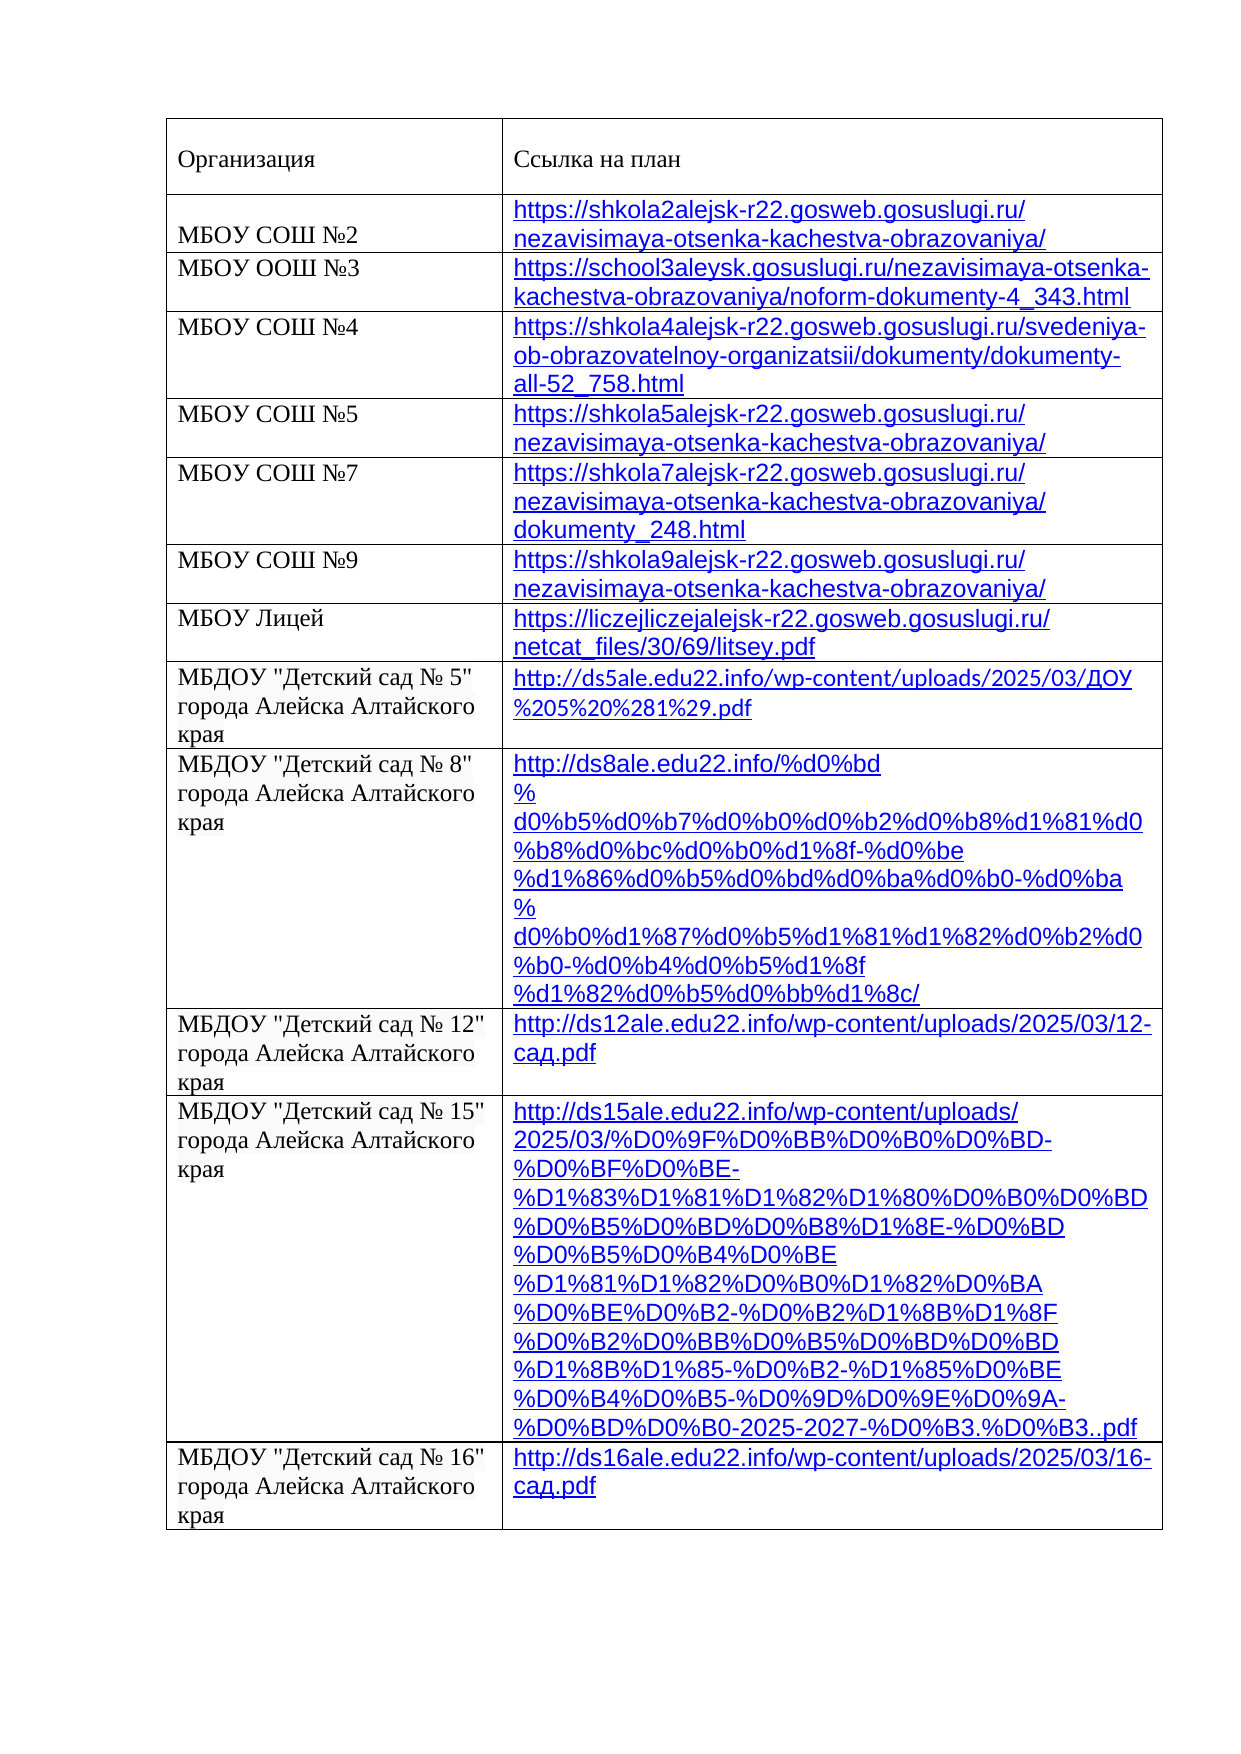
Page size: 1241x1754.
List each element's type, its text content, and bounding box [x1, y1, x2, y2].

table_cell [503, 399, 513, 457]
table_cell https://shkola5alejsk-r22.gosweb.gosuslugi.ru/nezavisimaya-otsenka-kachestva-obrazovaniya/ [1025, 399, 1162, 457]
table_cell http://ds8ale.edu22.info/%d0%bd%d0%b5%d0%b7%d0%b0%d0%b2%d0%b8%d1%81%d0%b8%d0%bc%d0%b0%d1%8f-%d0%be%d1%86%d0%b5%d0%bd%d0%ba%d0%b0-%d0%ba%d0%b0%d1%87%d0%b5%d1%81%d1%82%d0%b2%d0%b0-%d0%b4%d0%b5%d1%8f%d1%82%d0%b5%d0%bb%d1%8c/ [536, 749, 1162, 1008]
table_cell МБДОУ "Детский сад № 16" города Алейска Алтайского края [224, 1443, 502, 1529]
table_cell http://ds15ale.edu22.info/wp-content/uploads/2025/03/%D0%9F%D0%BB%D0%B0%D0%BD-%D0%BF%D0%BE-%D1%83%D1%81%D1%82%D1%80%D0%B0%D0%BD%D0%B5%D0%BD%D0%B8%D1%8E-%D0%BD%D0%B5%D0%B4%D0%BE%D1%81%D1%82%D0%B0%D1%82%D0%BA%D0%BE%D0%B2-%D0%B2%D1%8B%D1%8F%D0%B2%D0%BB%D0%B5%D0%BD%D0%BD%D1%8B%D1%85-%D0%B2-%D1%85%D0%BE%D0%B4%D0%B5-%D0%9D%D0%9E%D0%9A-%D0%BD%D0%B0-2025-2027-%D0%B3.%D0%B3..pdf [740, 1096, 1162, 1441]
table_cell https://shkola4alejsk-r22.gosweb.gosuslugi.ru/svedeniya-ob-obrazovatelnoy-organizatsii/dokumenty/dokumenty-all-52_758.html [684, 312, 1162, 398]
table_cell http://ds12ale.edu22.info/wp-content/uploads/2025/03/12-сад.pdf [503, 1009, 1162, 1095]
table_header Ссылка на план [503, 119, 1162, 194]
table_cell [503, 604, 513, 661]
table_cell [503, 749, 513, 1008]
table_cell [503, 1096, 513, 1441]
table_cell МБОУ СОШ №5 [167, 399, 502, 457]
table_cell МБОУ Лицей [167, 604, 502, 661]
table_cell МБОУ СОШ №4 [167, 312, 502, 398]
table_cell http://ds5ale.edu22.info/wp-content/uploads/2025/03/ДОУ%205%20%281%29.pdf [503, 662, 1162, 748]
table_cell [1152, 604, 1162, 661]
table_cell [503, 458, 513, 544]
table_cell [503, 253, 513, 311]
table_cell МБОУ СОШ №2 [167, 195, 502, 252]
table_cell МБОУ СОШ №9 [167, 545, 502, 602]
table_header Организация [167, 119, 502, 194]
table_cell МБОУ ООШ №3 [167, 253, 502, 311]
table_cell МБДОУ "Детский сад № 5" города Алейска Алтайского края [167, 662, 502, 748]
table_cell https://shkola2alejsk-r22.gosweb.gosuslugi.ru/nezavisimaya-otsenka-kachestva-obrazovaniya/ [503, 195, 1162, 252]
table_cell https://shkola7alejsk-r22.gosweb.gosuslugi.ru/nezavisimaya-otsenka-kachestva-obrazovaniya/dokumenty_248.html [746, 458, 1162, 544]
table_cell МБДОУ "Детский сад № 8" города Алейска Алтайского края [167, 749, 502, 1008]
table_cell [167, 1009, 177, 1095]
table_cell МБДОУ "Детский сад № 15" города Алейска Алтайского края [167, 1096, 502, 1441]
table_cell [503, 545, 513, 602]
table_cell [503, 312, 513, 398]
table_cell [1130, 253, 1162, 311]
table_cell https://shkola9alejsk-r22.gosweb.gosuslugi.ru/nezavisimaya-otsenka-kachestva-obrazovaniya/ [1025, 545, 1162, 602]
table_cell МБДОУ "Детский сад № 12" города Алейска Алтайского края [224, 1009, 502, 1095]
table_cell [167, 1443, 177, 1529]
table_cell http://ds16ale.edu22.info/wp-content/uploads/2025/03/16-сад.pdf [503, 1443, 1162, 1529]
table_cell МБОУ СОШ №7 [167, 458, 502, 544]
